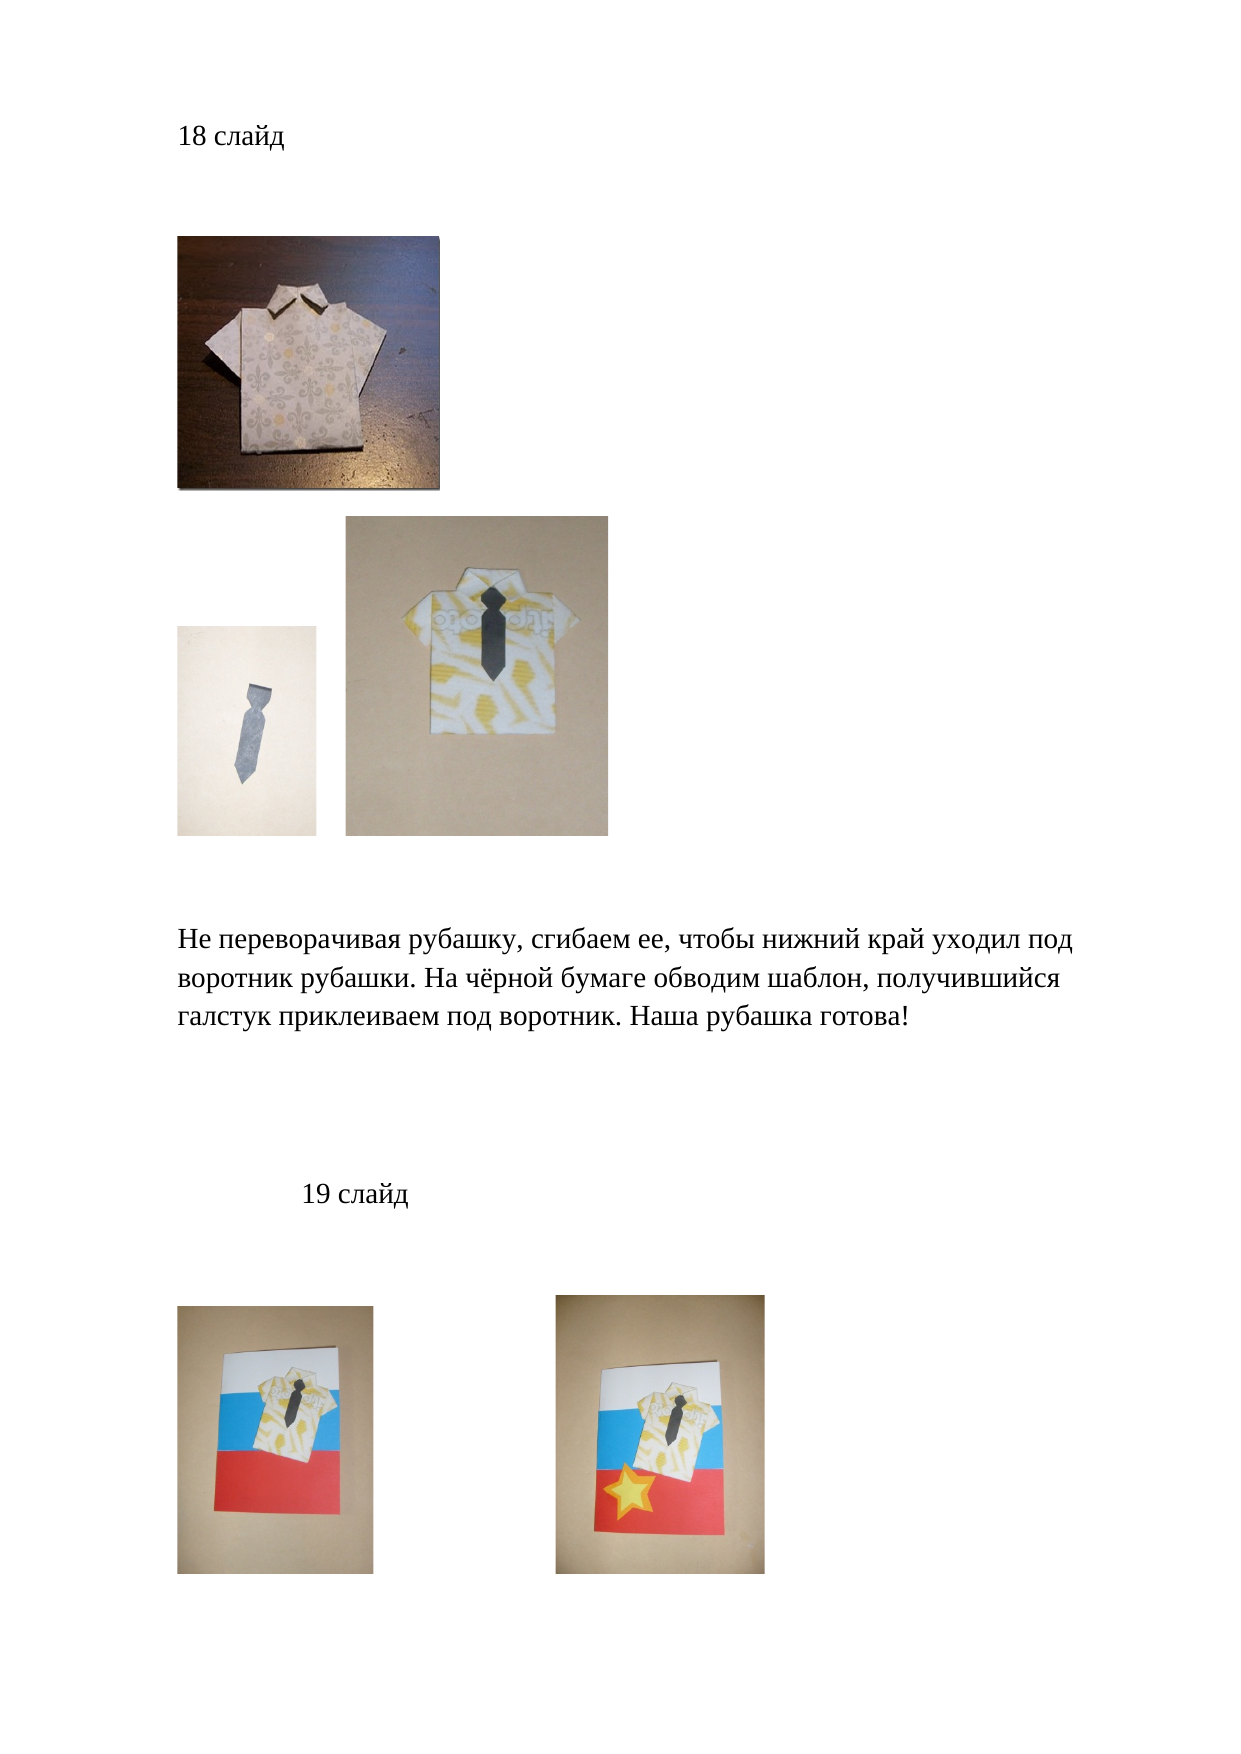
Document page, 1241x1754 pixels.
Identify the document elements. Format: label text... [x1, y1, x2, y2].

picture [177, 626, 317, 836]
picture [177, 1306, 374, 1574]
picture [555, 1295, 765, 1574]
picture [177, 236, 440, 491]
text 19 слайд [177, 1176, 1152, 1210]
picture [345, 516, 609, 836]
text Не переворачивая рубашку, сгибаем ее, чтобы нижний край уходил под воротник рубашки. На чёрной бумаге обводим шаблон, получившийся галстук приклеиваем под воротник. Наша рубашка готова! [177, 921, 1152, 1032]
text 18 слайд [177, 118, 1152, 152]
